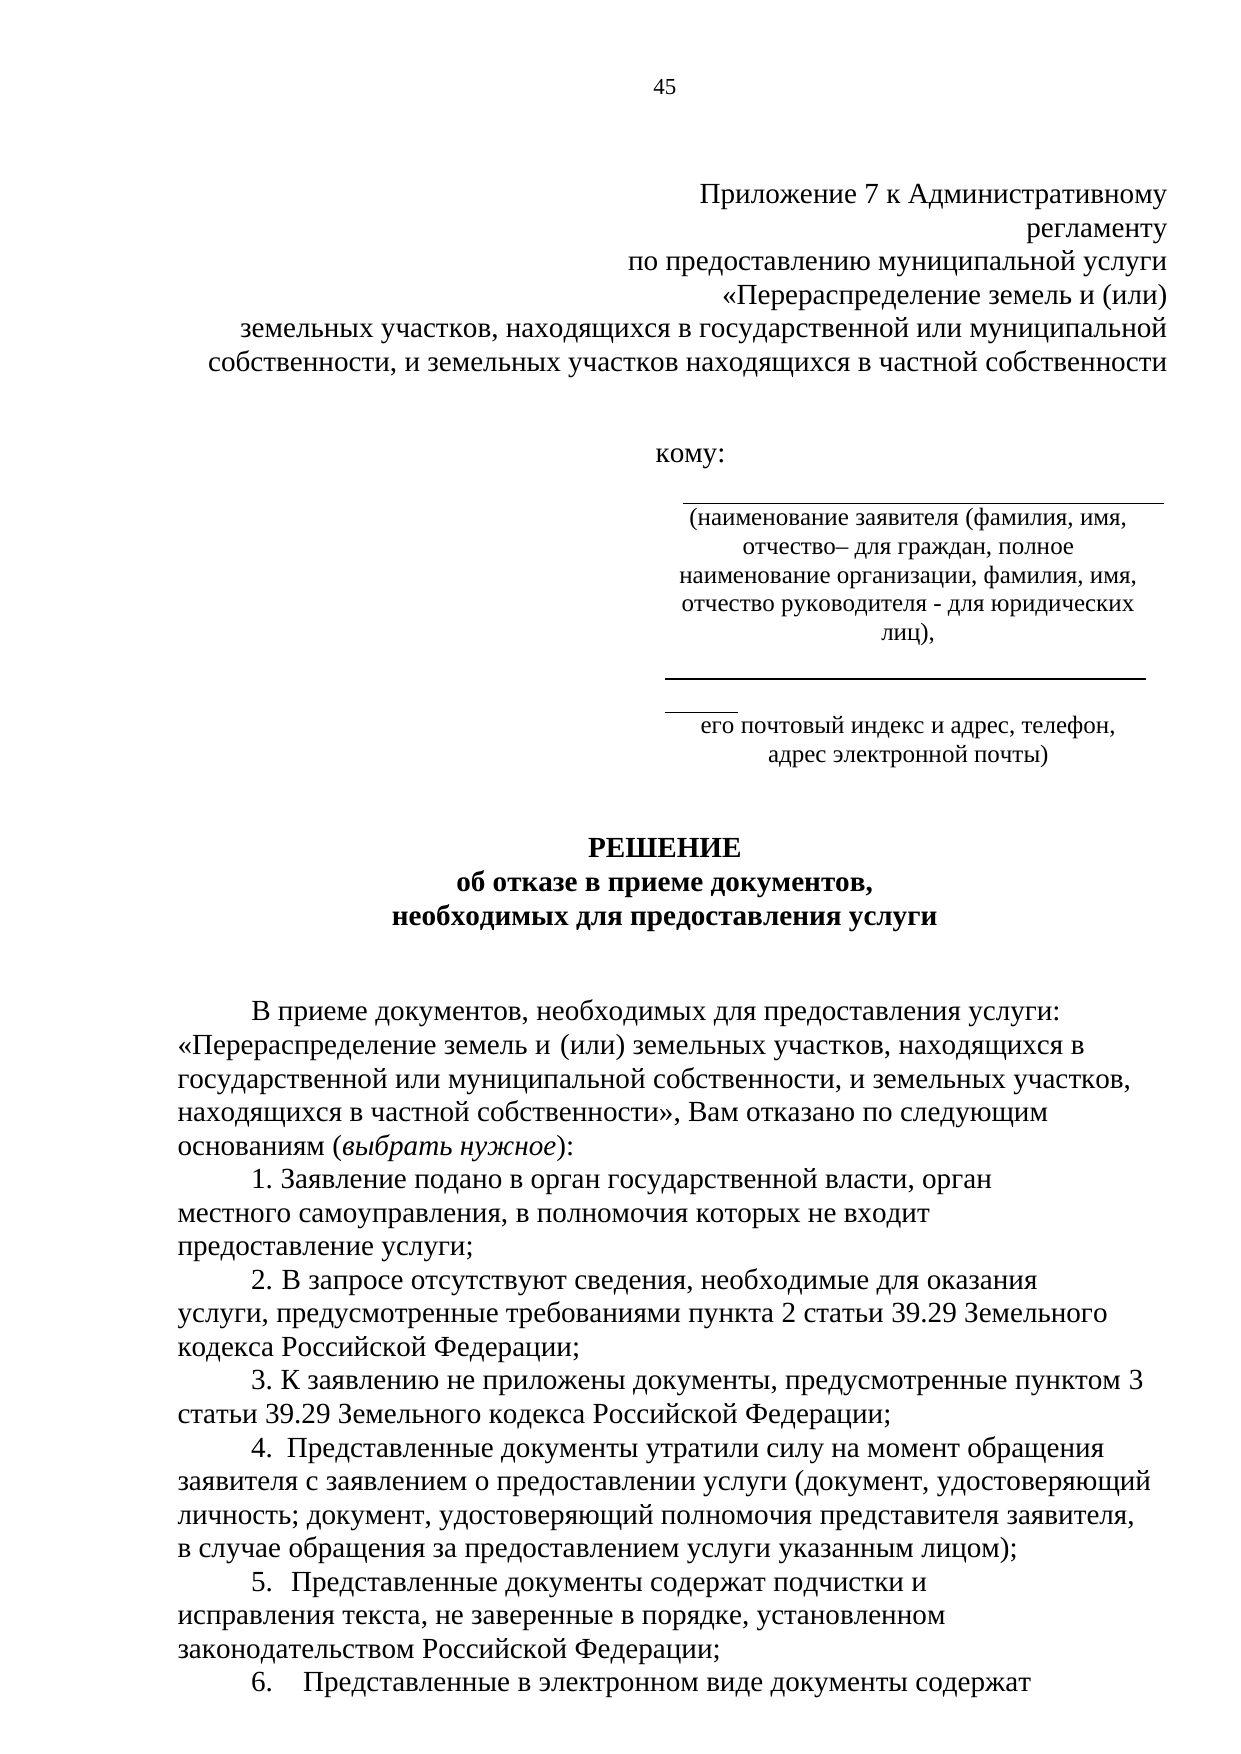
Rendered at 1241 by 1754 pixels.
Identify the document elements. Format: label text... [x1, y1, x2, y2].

text адрес электронной почты) [688, 739, 1128, 768]
list Представленные документы содержат подчистки и исправления текста, не заверенные в порядке, установленном законодательством Российской Федерации; [177, 1564, 1091, 1664]
text статьи 39.29 Земельного кодекса Российской Федерации; [177, 1396, 1167, 1430]
text кому: [655, 435, 1153, 468]
list Представленные документы утратили силу на момент обращения заявителя с заявлением о предоставлении услуги (документ, удостоверяющий личность; документ, удостоверяющий полномочия представителя заявителя, в случае обращения за предоставлением услуги указанным лицом); [177, 1430, 1156, 1564]
subtitle РЕШЕНИЕ [202, 831, 1128, 864]
text Приложение 7 к Административному регламенту [167, 176, 1167, 243]
text «Перераспределение земель и (или) [167, 277, 1167, 310]
text В приеме документов, необходимых для предоставления услуги: [251, 994, 1167, 1027]
text «Перераспределение земель и (или) земельных участков, находящихся в государственной или муниципальной собственности, и земельных участков, находящихся в частной собственности», Вам отказано по следующим основаниям (выбрать нужное): [177, 1027, 1167, 1161]
text его почтовый индекс и адрес, телефон, [688, 705, 1128, 739]
list В запросе отсутствуют сведения, необходимые для оказания услуги, предусмотренные требованиями пункта 2 статьи 39.29 Земельного кодекса Российской Федерации; [177, 1262, 1136, 1363]
text (наименование заявителя (фамилия, имя, [688, 504, 1128, 531]
list Заявление подано в орган государственной власти, орган местного самоуправления, в полномочия которых не входит предоставление услуги; [177, 1161, 1113, 1262]
list Представленные в электронном виде документы содержат [251, 1664, 1167, 1698]
text земельных участков, находящихся в государственной или муниципальной собственности, и земельных участков находящихся в частной собственности [167, 310, 1167, 377]
text об отказе в приеме документов, необходимых для предоставления услуги [364, 864, 965, 931]
list К заявлению не приложены документы, предусмотренные пунктом 3 [251, 1363, 1167, 1396]
text отчество– для граждан, полное наименование организации, фамилия, имя, отчество руководителя - для юридических лиц), [679, 531, 1137, 646]
text по предоставлению муниципальной услуги [167, 243, 1167, 277]
